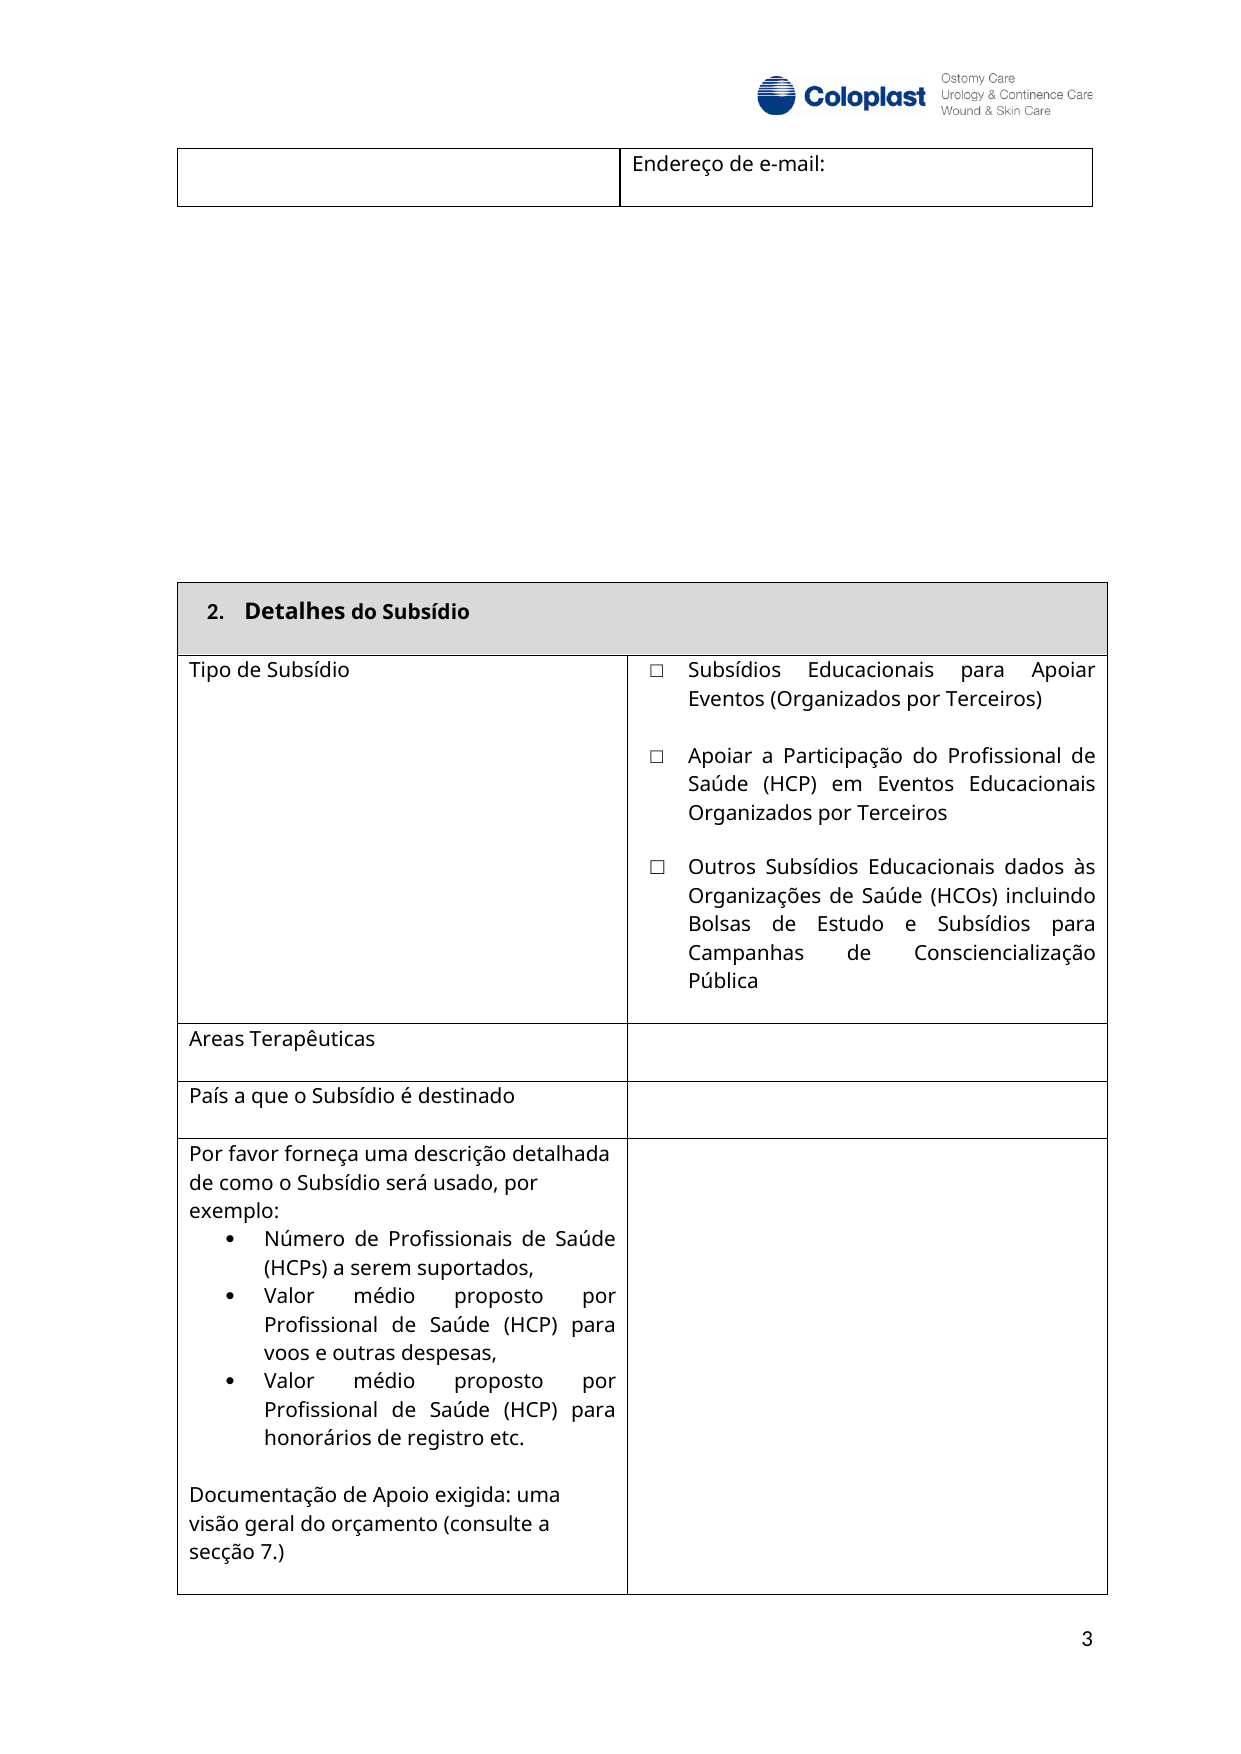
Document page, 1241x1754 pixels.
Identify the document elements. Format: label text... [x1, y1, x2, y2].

picture [941, 73, 1093, 115]
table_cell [178, 1139, 627, 1594]
table_cell [628, 1024, 1107, 1081]
table_header Detalhes do Subsídio [178, 583, 1107, 654]
table_cell [628, 1139, 1107, 1594]
picture [757, 76, 926, 115]
table_cell [628, 1082, 1107, 1138]
table_cell Subsídios Educacionais para Apoiar Eventos (Organizados por Terceiros) Apoiar a Participação do Profissional de Saúde (HCP) em Eventos Educacionais Organizados por Terceiros Outros Subsídios Educacionais dados às Organizações de Saúde (HCOs) incluindo Bolsas de Estudo e Subsídios para Campanhas de Consciencialização Pública [628, 656, 1107, 1023]
table_cell Tipo de Subsídio [178, 656, 627, 1023]
table_cell Areas Terapêuticas [178, 1024, 627, 1081]
table_cell País a que o Subsídio é destinado [178, 1082, 627, 1138]
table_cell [178, 149, 619, 206]
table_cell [621, 149, 1092, 206]
